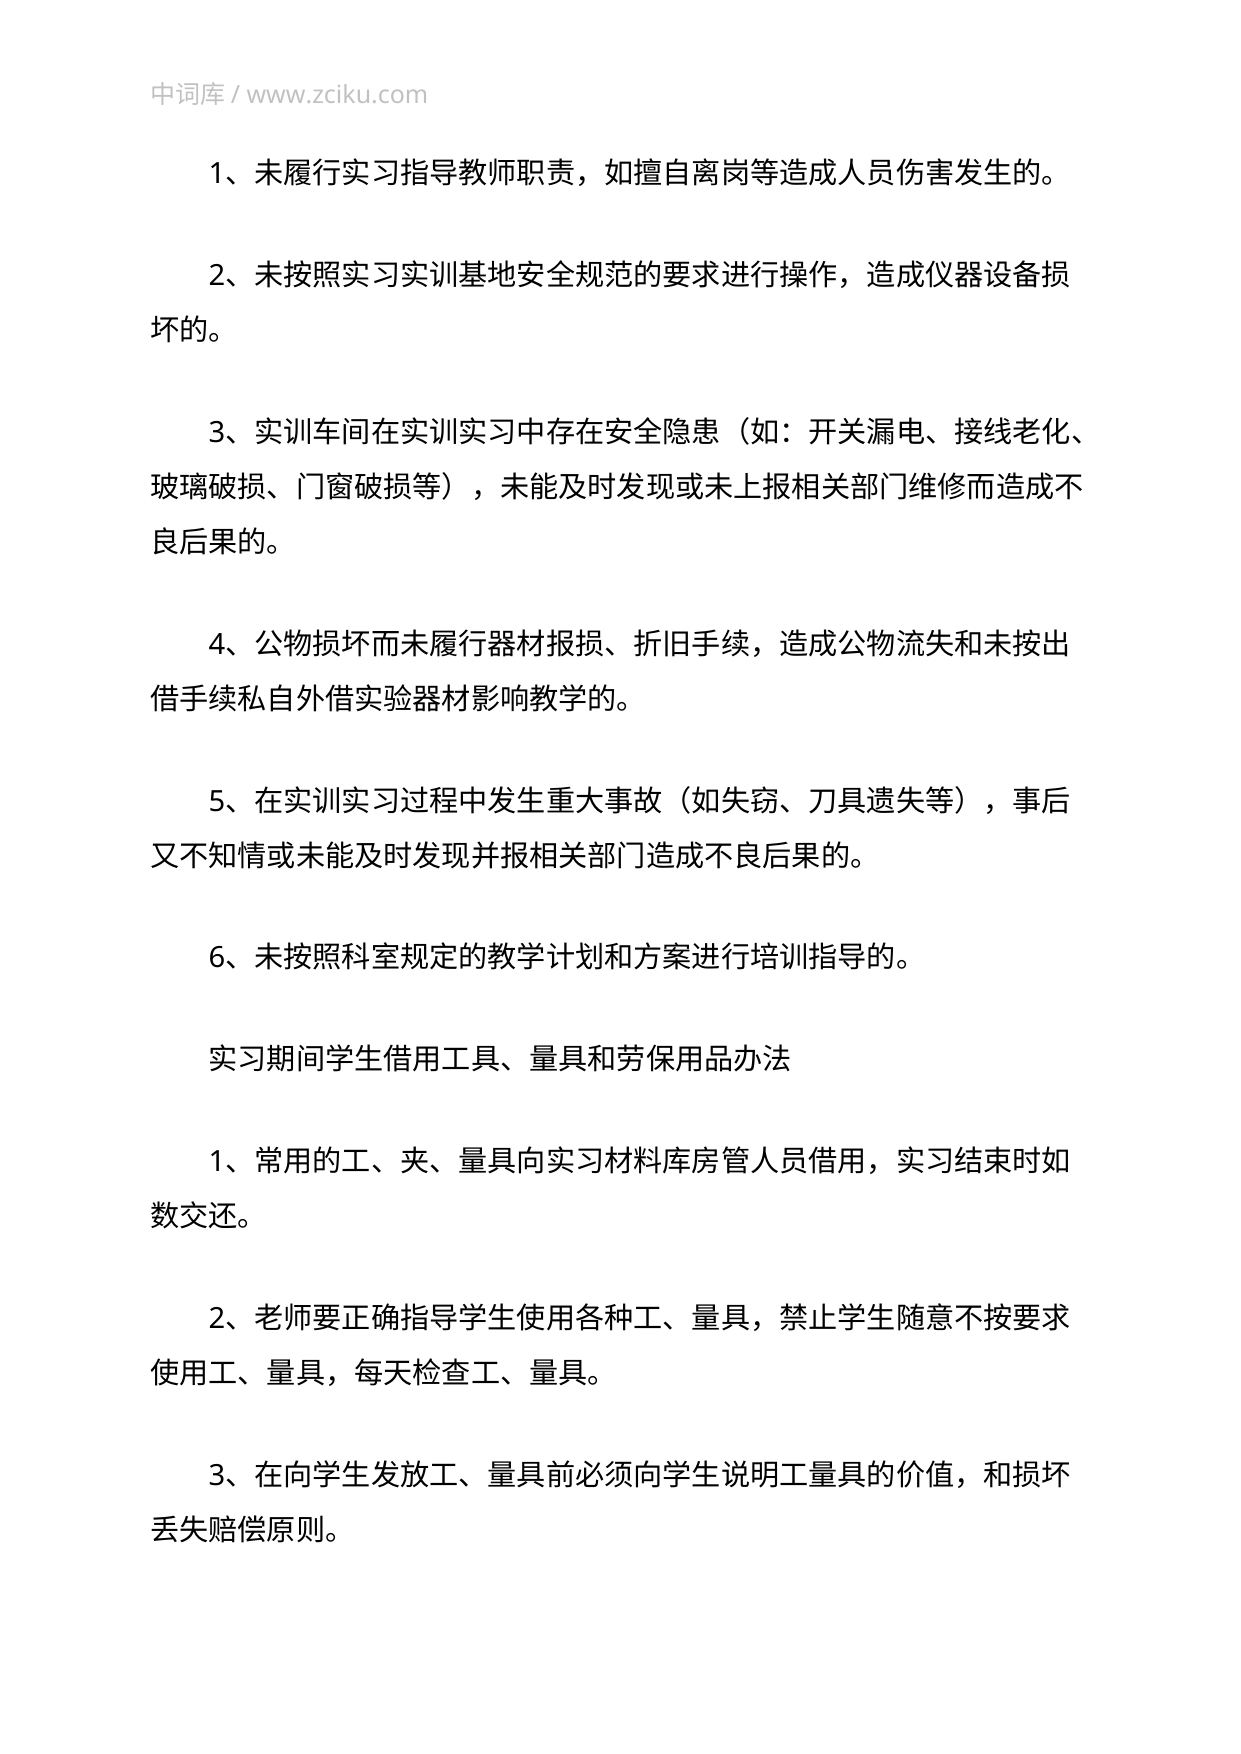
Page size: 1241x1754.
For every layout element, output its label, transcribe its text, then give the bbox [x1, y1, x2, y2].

text 5、在实训实习过程中发生重大事故（如失窃、刀具遗失等），事后又不知情或未能及时发现并报相关部门造成不良后果的。 [150, 777, 1090, 874]
text 1、常用的工、夹、量具向实习材料库房管人员借用，实习结束时如数交还。 [150, 1138, 1090, 1235]
text 3、在向学生发放工、量具前必须向学生说明工量具的价值，和损坏丢失赔偿原则。 [150, 1451, 1090, 1548]
text 1、未履行实习指导教师职责，如擅自离岗等造成人员伤害发生的。 [150, 150, 1090, 192]
text 2、老师要正确指导学生使用各种工、量具，禁止学生随意不按要求使用工、量具，每天检查工、量具。 [150, 1294, 1090, 1392]
text 2、未按照实习实训基地安全规范的要求进行操作，造成仪器设备损坏的。 [150, 252, 1090, 349]
text 3、实训车间在实训实习中存在安全隐患（如：开关漏电、接线老化、玻璃破损、门窗破损等），未能及时发现或未上报相关部门维修而造成不良后果的。 [150, 409, 1090, 561]
text 6、未按照科室规定的教学计划和方案进行培训指导的。 [150, 934, 1090, 976]
text 4、公物损坏而未履行器材报损、折旧手续，造成公物流失和未按出借手续私自外借实验器材影响教学的。 [150, 620, 1090, 718]
text 实习期间学生借用工具、量具和劳保用品办法 [150, 1036, 1090, 1078]
